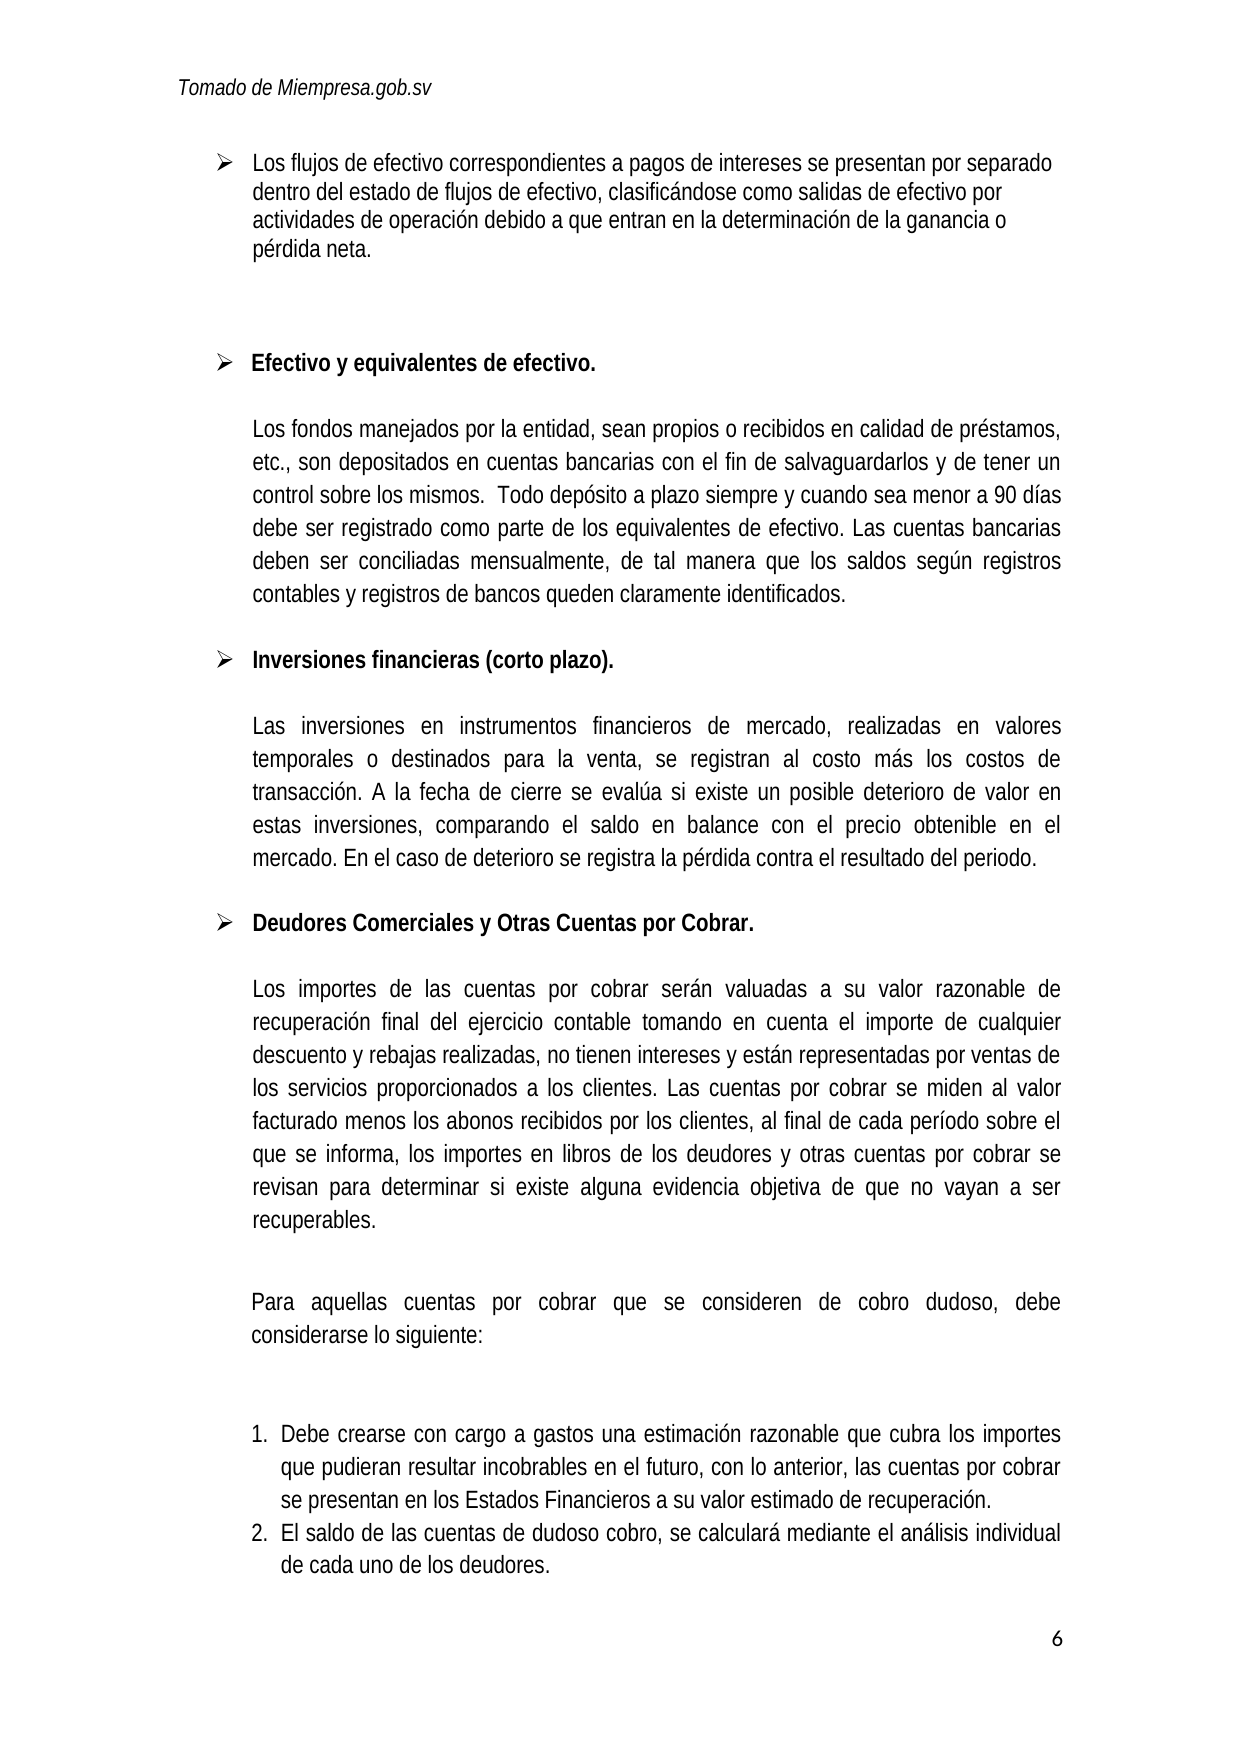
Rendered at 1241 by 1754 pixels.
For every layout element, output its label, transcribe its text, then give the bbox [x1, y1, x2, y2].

text Para aquellas cuentas por cobrar que se consideren de cobro dudoso, debe considerarse lo siguiente: [207, 1287, 1063, 1349]
list El saldo de las cuentas de dudoso cobro, se calculará mediante el análisis individual de cada uno de los deudores. [251, 1517, 1063, 1579]
list Los flujos de efectivo correspondientes a pagos de intereses se presentan por separado dentro del estado de flujos de efectivo, clasificándose como salidas de efectivo por actividades de operación debido a que entran en la determinación de la ganancia o pérdida neta. [215, 148, 1063, 262]
list Debe crearse con cargo a gastos una estimación razonable que cubra los importes que pudieran resultar incobrables en el futuro, con lo anterior, las cuentas por cobrar se presentan en los Estados Financieros a su valor estimado de recuperación. [251, 1419, 1063, 1513]
title Efectivo y equivalentes de efectivo. [215, 348, 1063, 377]
title Los fondos manejados por la entidad, sean propios o recibidos en calidad de préstamos, etc., son depositados en cuentas bancarias con el fin de salvaguardarlos y de tener un control sobre los mismos. Todo depósito a plazo siempre y cuando sea menor a 90 días debe ser registrado como parte de los equivalentes de efectivo. Las cuentas bancarias deben ser conciliadas mensualmente, de tal manera que los saldos según registros contables y registros de bancos queden claramente identificados. [252, 414, 1063, 608]
list Las inversiones en instrumentos financieros de mercado, realizadas en valores temporales o destinados para la venta, se registran al costo más los costos de transacción. A la fecha de cierre se evalúa si existe un posible deterioro de valor en estas inversiones, comparando el saldo en balance con el precio obtenible en el mercado. En el caso de deterioro se registra la pérdida contra el resultado del periodo. [252, 711, 1063, 871]
title Inversiones financieras (corto plazo). [215, 645, 1063, 674]
title Los importes de las cuentas por cobrar serán valuadas a su valor razonable de recuperación final del ejercicio contable tomando en cuenta el importe de cualquier descuento y rebajas realizadas, no tienen intereses y están representadas por ventas de los servicios proporcionados a los clientes. Las cuentas por cobrar se miden al valor facturado menos los abonos recibidos por los clientes, al final de cada período sobre el que se informa, los importes en libros de los deudores y otras cuentas por cobrar se revisan para determinar si existe alguna evidencia objetiva de que no vayan a ser recuperables. [252, 974, 1063, 1233]
title Deudores Comerciales y Otras Cuentas por Cobrar. [215, 908, 1063, 937]
